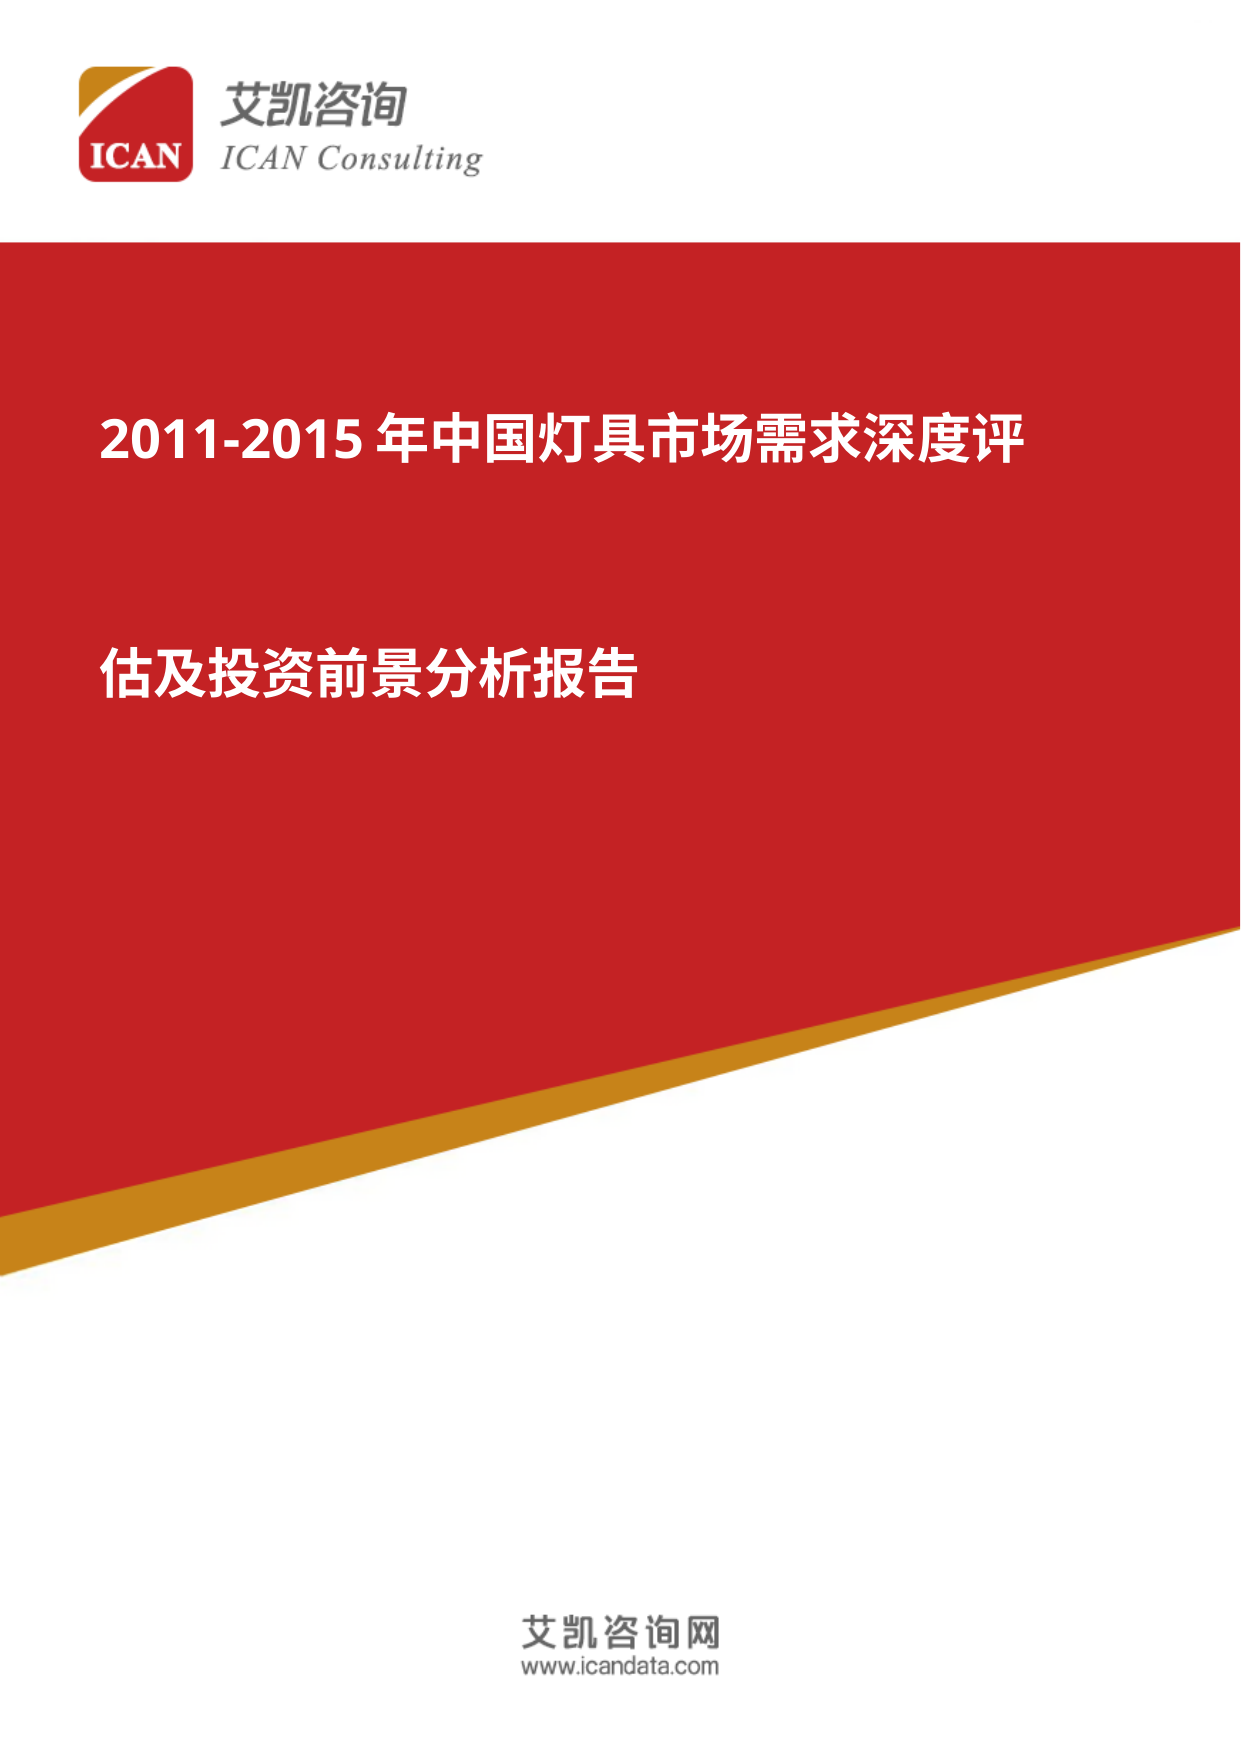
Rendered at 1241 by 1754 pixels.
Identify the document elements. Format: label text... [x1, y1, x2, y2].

subtitle 2011-2015年中国灯具市场需求深度评估及投资前景分析报告 [99, 386, 1053, 718]
picture [0, 5, 1241, 1754]
